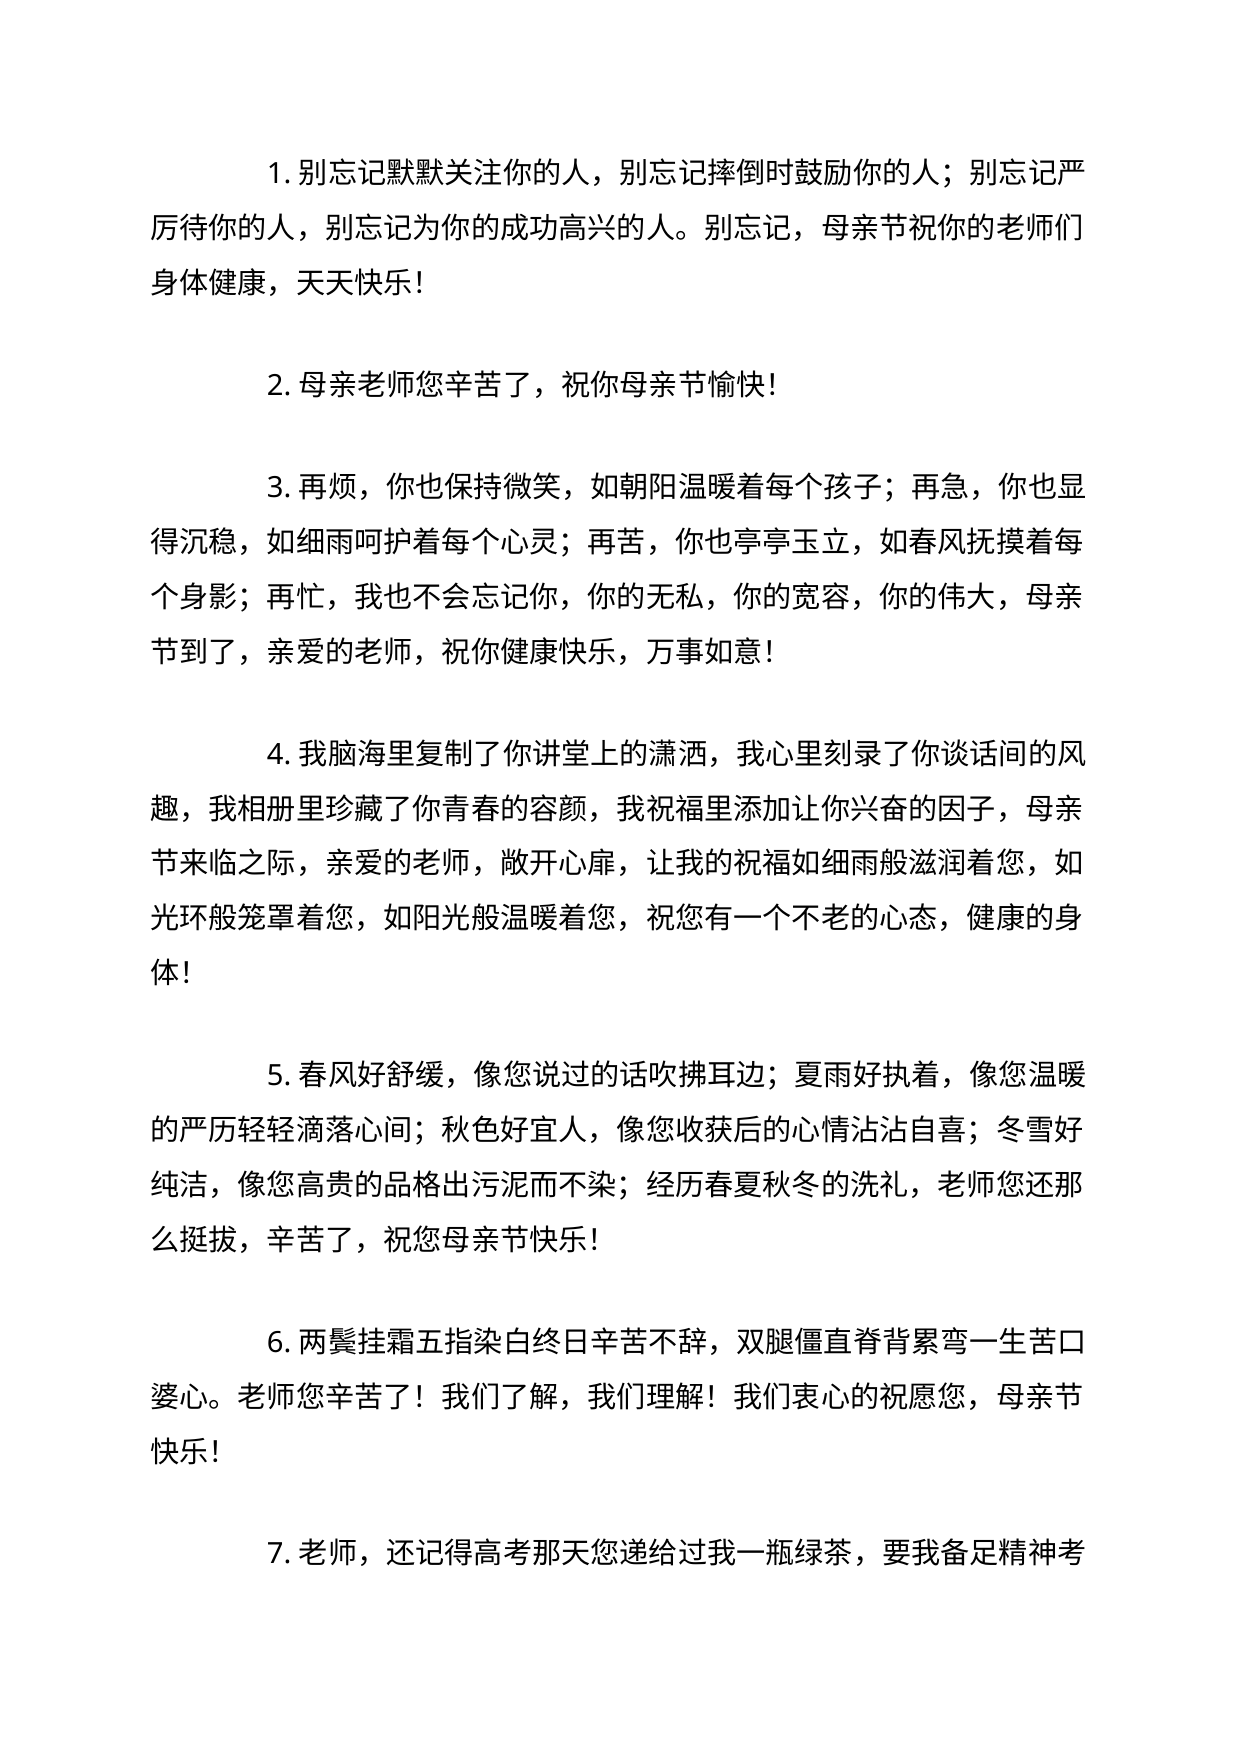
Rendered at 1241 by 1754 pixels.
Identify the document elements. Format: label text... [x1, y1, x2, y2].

text 1. 别忘记默默关注你的人，别忘记摔倒时鼓励你的人；别忘记严厉待你的人，别忘记为你的成功高兴的人。别忘记，母亲节祝你的老师们身体健康，天天快乐！ [150, 150, 1090, 302]
text 6. 两鬓挂霜五指染白终日辛苦不辞，双腿僵直脊背累弯一生苦口婆心。老师您辛苦了！我们了解，我们理解！我们衷心的祝愿您，母亲节快乐！ [150, 1318, 1090, 1470]
text 5. 春风好舒缓，像您说过的话吹拂耳边；夏雨好执着，像您温暖的严历轻轻滴落心间；秋色好宜人，像您收获后的心情沾沾自喜；冬雪好纯洁，像您高贵的品格出污泥而不染；经历春夏秋冬的洗礼，老师您还那么挺拔，辛苦了，祝您母亲节快乐！ [150, 1052, 1090, 1259]
text 2. 母亲老师您辛苦了，祝你母亲节愉快！ [150, 362, 1090, 404]
text 4. 我脑海里复制了你讲堂上的潇洒，我心里刻录了你谈话间的风趣，我相册里珍藏了你青春的容颜，我祝福里添加让你兴奋的因子，母亲节来临之际，亲爱的老师，敞开心扉，让我的祝福如细雨般滋润着您，如光环般笼罩着您，如阳光般温暖着您，祝您有一个不老的心态，健康的身体！ [150, 730, 1090, 992]
text 3. 再烦，你也保持微笑，如朝阳温暖着每个孩子；再急，你也显得沉稳，如细雨呵护着每个心灵；再苦，你也亭亭玉立，如春风抚摸着每个身影；再忙，我也不会忘记你，你的无私，你的宽容，你的伟大，母亲节到了，亲爱的老师，祝你健康快乐，万事如意！ [150, 464, 1090, 671]
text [150, 1530, 1090, 1572]
